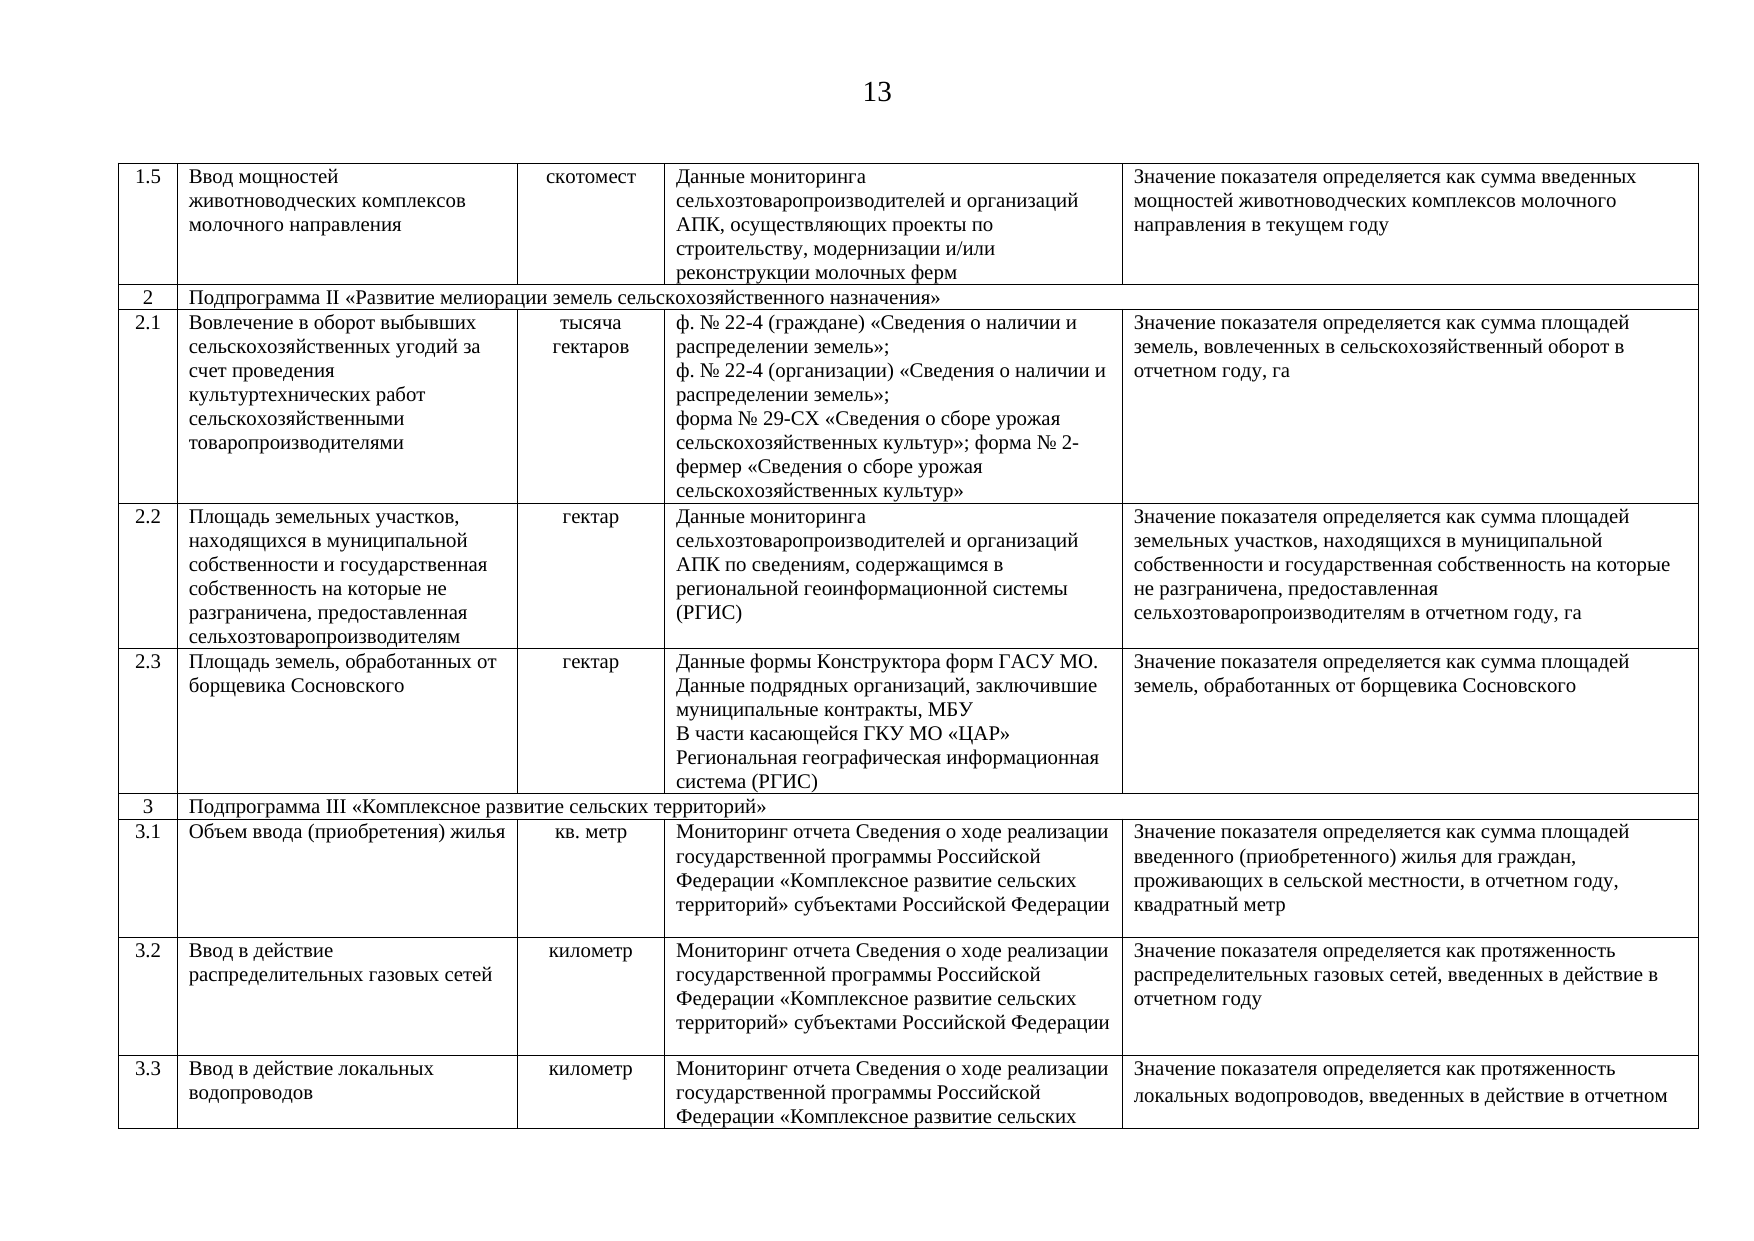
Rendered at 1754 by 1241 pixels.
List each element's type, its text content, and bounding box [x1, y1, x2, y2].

table_cell гектар [518, 649, 664, 793]
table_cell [178, 1056, 517, 1128]
table_cell 3.3 [119, 1056, 177, 1128]
table_cell Данные формы Конструктора форм ГАСУ МО. Данные подрядных организаций, заключившие муниципальные контракты, МБУ В части касающейся ГКУ МО «ЦАР» Региональная географическая информационная система (РГИС) [665, 649, 1122, 793]
table_cell 1.5 [119, 164, 177, 284]
table_cell гектар [518, 504, 664, 648]
table_cell Подпрограмма II «Развитие мелиорации земель сельскохозяйственного назначения» [178, 285, 1698, 309]
table_cell Данные мониторинга сельхозтоваропроизводителей и организаций АПК по сведениям, содержащимся в региональной геоинформационной системы (РГИС) [665, 504, 1122, 648]
table_cell 2 [119, 285, 177, 309]
table_cell 2.2 [119, 504, 177, 648]
table_cell Площадь земель, обработанных от борщевика Сосновского [178, 649, 517, 793]
table_cell Площадь земельных участков, находящихся в муниципальной собственности и государственная собственность на которые не разграничена, предоставленная сельхозтоваропроизводителям [178, 504, 517, 648]
table_cell Значение показателя определяется как сумма площадей земельных участков, находящихся в муниципальной собственности и государственная собственность на которые не разграничена, предоставленная сельхозтоваропроизводителям в отчетном году, га [1123, 504, 1698, 648]
table_cell Ввод в действие распределительных газовых сетей [178, 938, 517, 1055]
table_cell километр [518, 1056, 664, 1128]
table_cell Значение показателя определяется как протяженность распределительных газовых сетей, введенных в действие в отчетном году [1123, 938, 1698, 1055]
table_cell 3.1 [119, 820, 177, 937]
table_cell километр [518, 938, 664, 1055]
table_cell 2.1 [119, 310, 177, 502]
table_cell тысяча гектаров [518, 310, 664, 502]
table_cell Значение показателя определяется как сумма площадей земель, вовлеченных в сельскохозяйственный оборот в отчетном году, га [1123, 310, 1698, 502]
table_cell Вовлечение в оборот выбывших сельскохозяйственных угодий за счет проведения культуртехнических работ сельскохозяйственными товаропроизводителями [178, 310, 517, 502]
table_cell кв. метр [518, 820, 664, 937]
table_cell 3 [119, 794, 177, 818]
table_cell 2.3 [119, 649, 177, 793]
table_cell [1123, 1056, 1698, 1128]
table_cell Значение показателя определяется как сумма введенных мощностей животноводческих комплексов молочного направления в текущем году [1123, 164, 1698, 284]
table_cell Значение показателя определяется как сумма площадей введенного (приобретенного) жилья для граждан, проживающих в сельской местности, в отчетном году, квадратный метр [1123, 820, 1698, 937]
table_cell скотомест [518, 164, 664, 284]
table_cell Объем ввода (приобретения) жилья [178, 820, 517, 937]
table_cell Ввод мощностей животноводческих комплексов молочного направления [178, 164, 517, 284]
table_cell ф. № 22-4 (граждане) «Сведения о наличии и распределении земель»; ф. № 22-4 (организации) «Сведения о наличии и распределении земель»; форма № 29-СХ «Сведения о сборе урожая сельскохозяйственных культур»; форма № 2-фермер «Сведения о сборе урожая сельскохозяйственных культур» [665, 310, 1122, 502]
table_cell Подпрограмма III «Комплексное развитие сельских территорий» [178, 794, 1698, 818]
table_cell Значение показателя определяется как сумма площадей земель, обработанных от борщевика Сосновского [1123, 649, 1698, 793]
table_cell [665, 1056, 1122, 1128]
table_cell 3.2 [119, 938, 177, 1055]
table_cell Данные мониторинга сельхозтоваропроизводителей и организаций АПК, осуществляющих проекты по строительству, модернизации и/или реконструкции молочных ферм [665, 164, 1122, 284]
